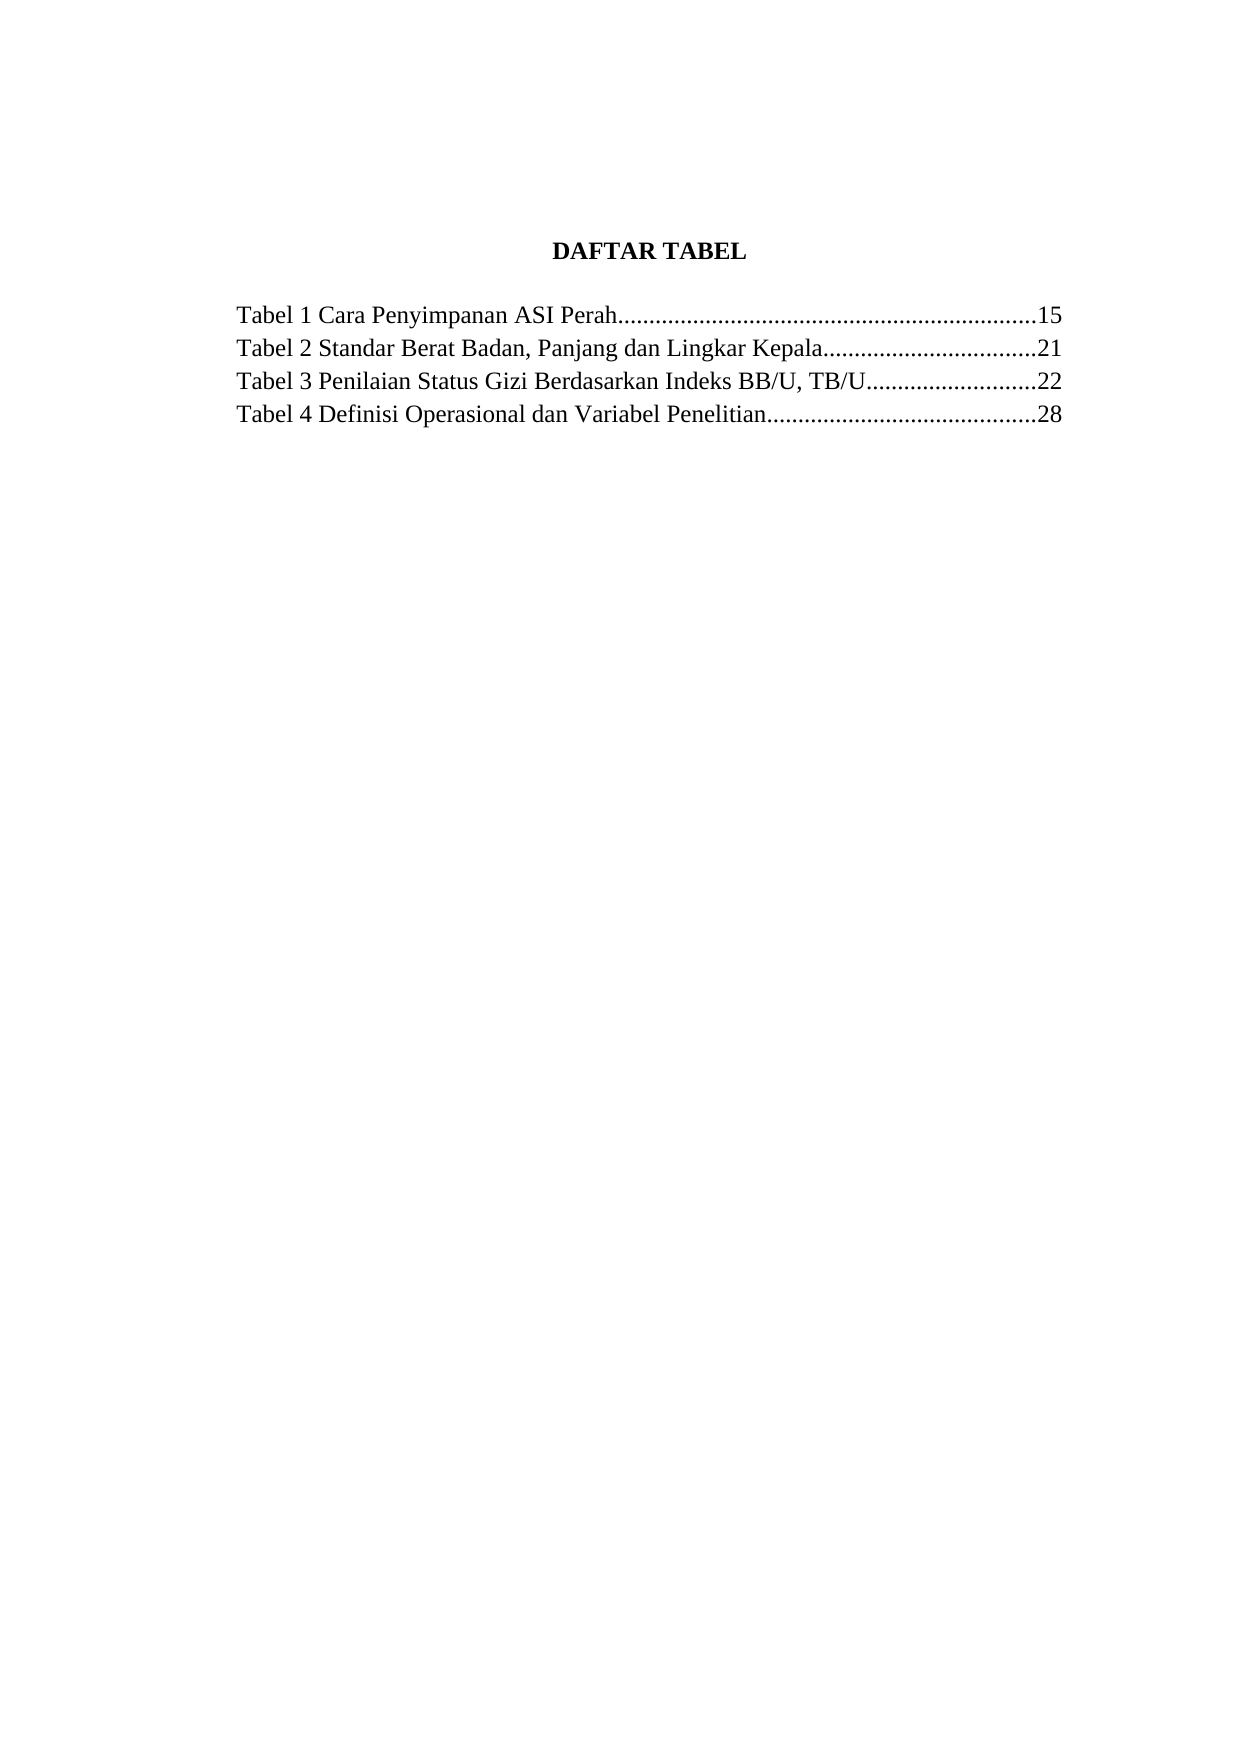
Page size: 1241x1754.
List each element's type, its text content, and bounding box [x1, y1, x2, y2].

subtitle DAFTAR TABEL [236, 236, 1063, 265]
text Tabel 3 Penilaian Status Gizi Berdasarkan Indeks BB/U, TB/U 22 [236, 366, 1063, 395]
text Tabel 2 Standar Berat Badan, Panjang dan Lingkar Kepala 21 [236, 333, 1063, 362]
text Tabel 1 Cara Penyimpanan ASI Perah 15 [236, 300, 1063, 329]
text Tabel 4 Definisi Operasional dan Variabel Penelitian 28 [236, 399, 1063, 428]
